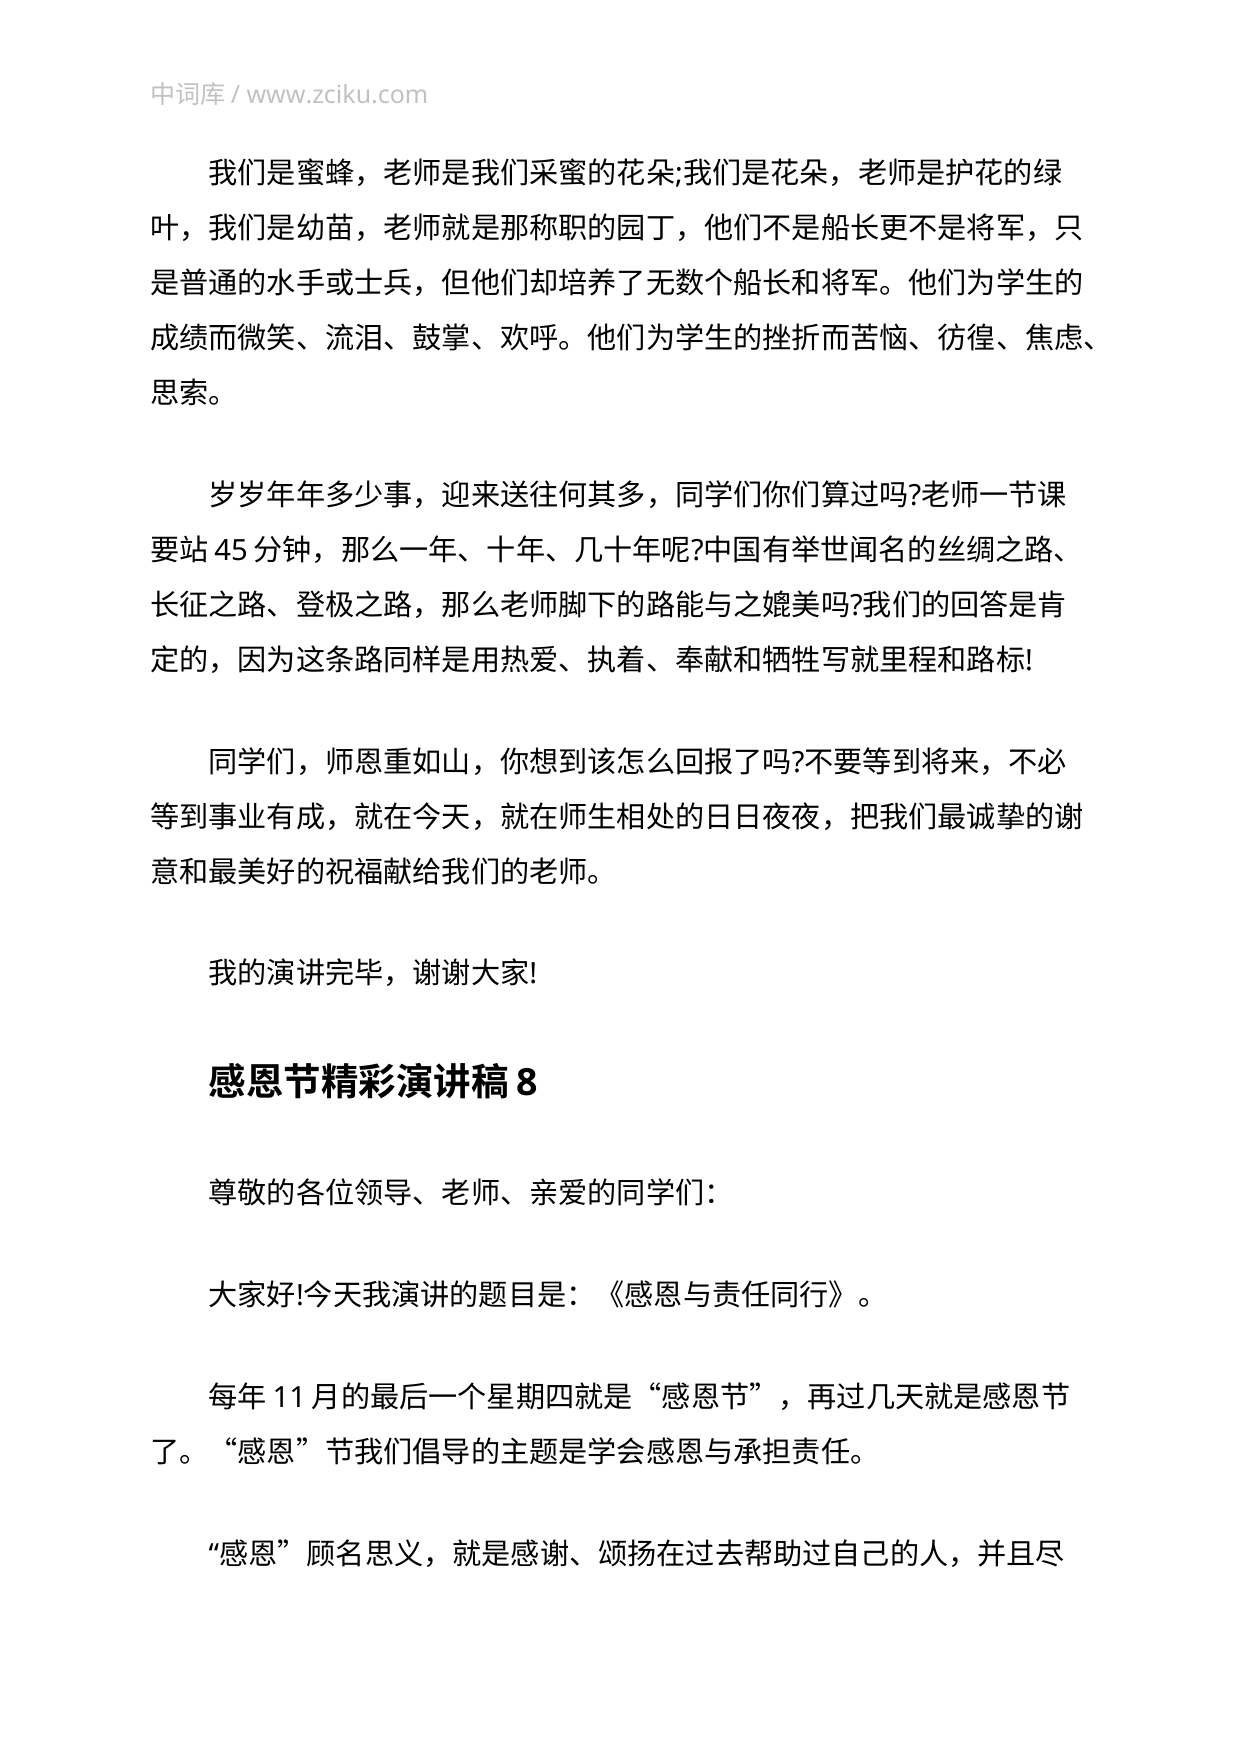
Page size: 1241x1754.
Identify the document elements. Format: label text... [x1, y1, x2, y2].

text 同学们，师恩重如山，你想到该怎么回报了吗?不要等到将来，不必等到事业有成，就在今天，就在师生相处的日日夜夜，把我们最诚挚的谢意和最美好的祝福献给我们的老师。 [150, 738, 1090, 891]
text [150, 1530, 1090, 1573]
text 我的演讲完毕，谢谢大家! [150, 950, 1090, 992]
text 岁岁年年多少事，迎来送往何其多，同学们你们算过吗?老师一节课要站45分钟，那么一年、十年、几十年呢?中国有举世闻名的丝绸之路、长征之路、登极之路，那么老师脚下的路能与之媲美吗?我们的回答是肯定的，因为这条路同样是用热爱、执着、奉献和牺牲写就里程和路标! [150, 471, 1090, 679]
text 大家好!今天我演讲的题目是：《感恩与责任同行》。 [150, 1271, 1090, 1314]
text 感恩节精彩演讲稿8 [150, 1052, 1090, 1107]
text 我们是蜜蜂，老师是我们采蜜的花朵;我们是花朵，老师是护花的绿叶，我们是幼苗，老师就是那称职的园丁，他们不是船长更不是将军，只是普通的水手或士兵，但他们却培养了无数个船长和将军。他们为学生的成绩而微笑、流泪、鼓掌、欢呼。他们为学生的挫折而苦恼、彷徨、焦虑、思索。 [150, 150, 1090, 412]
text 每年11月的最后一个星期四就是“感恩节”，再过几天就是感恩节了。“感恩”节我们倡导的主题是学会感恩与承担责任。 [150, 1373, 1090, 1471]
text 尊敬的各位领导、老师、亲爱的同学们： [150, 1170, 1090, 1212]
